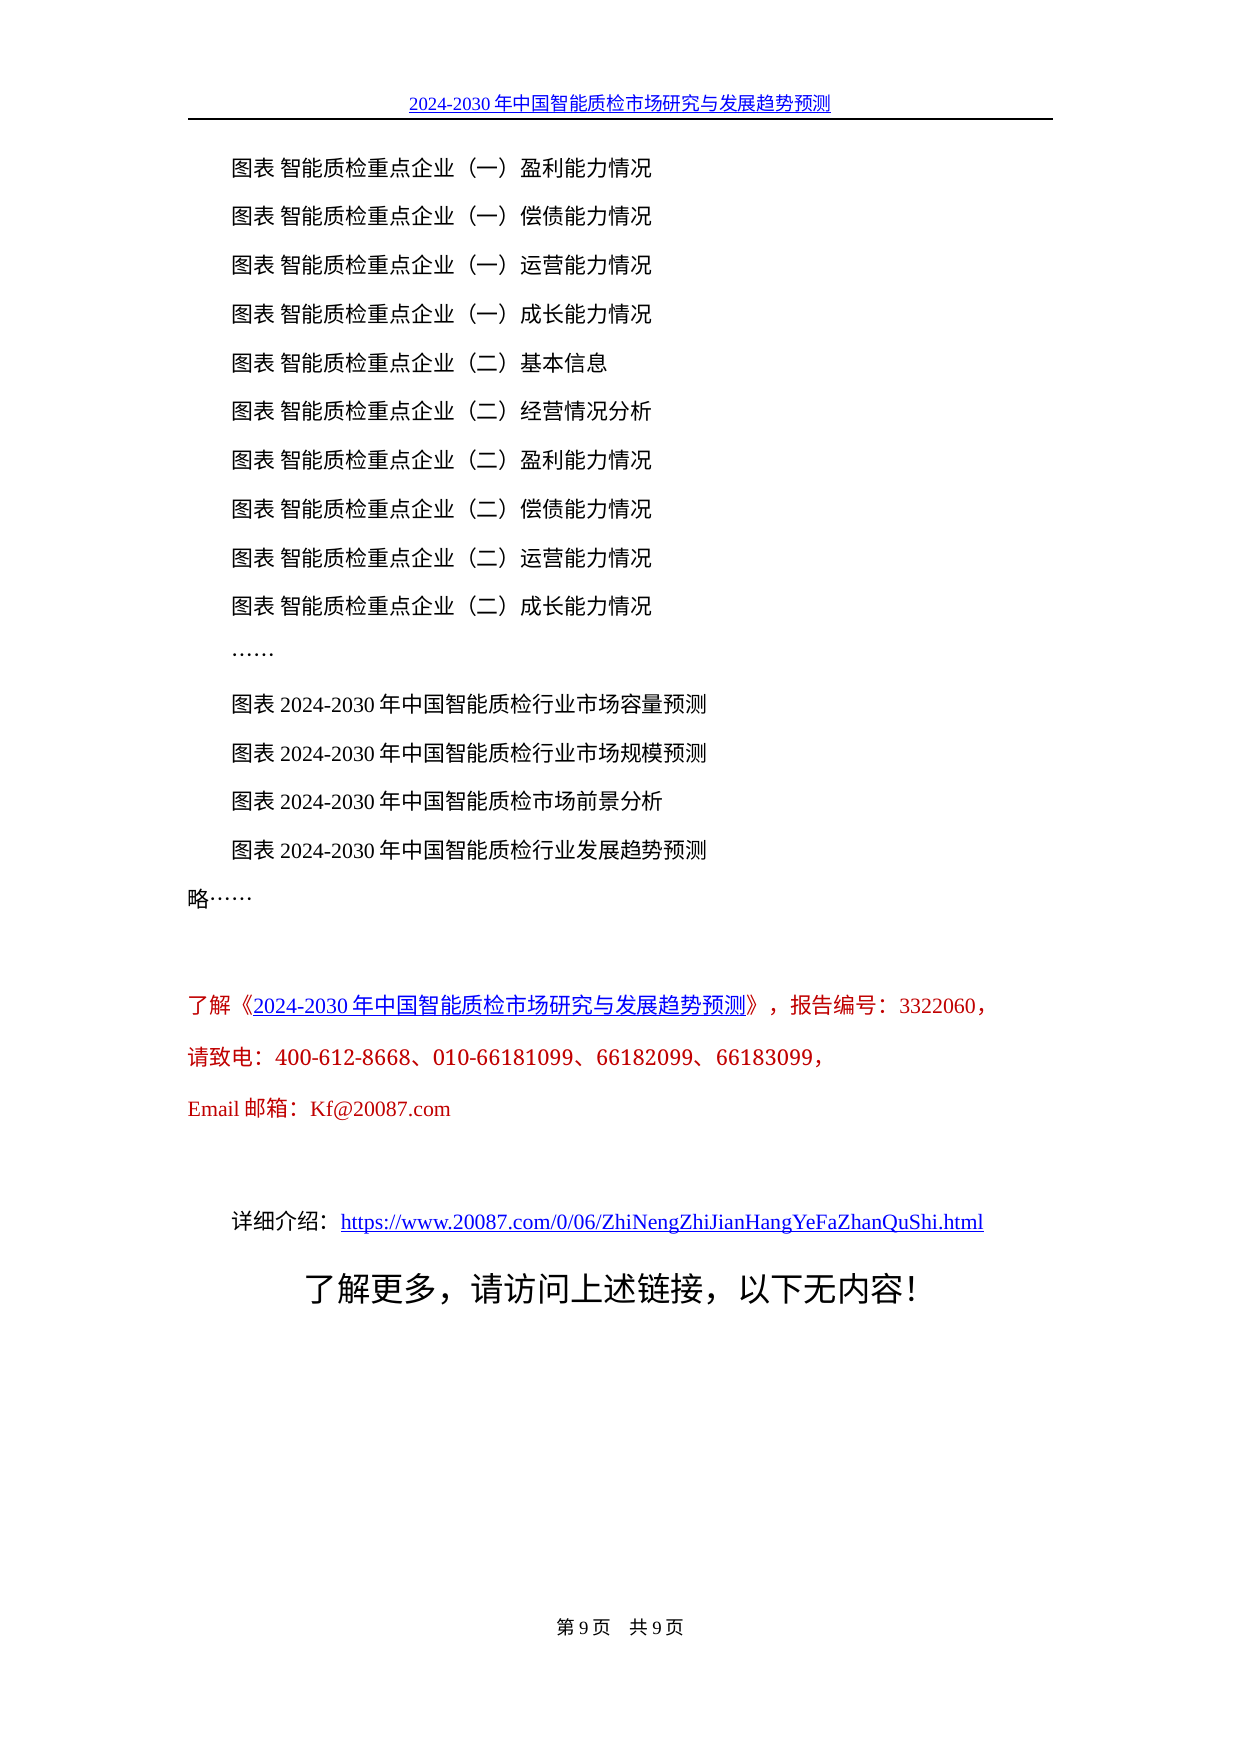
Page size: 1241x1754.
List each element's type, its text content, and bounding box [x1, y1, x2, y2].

text Email邮箱：Kf@20087.com [187, 1091, 1053, 1123]
text 了解《2024-2030年中国智能质检市场研究与发展趋势预测》，报告编号：3322060， [187, 988, 1053, 1020]
text 请致电：400-612-8668、010-66181099、66182099、66183099， [187, 1039, 1053, 1072]
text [187, 150, 1053, 914]
text 详细介绍：https://www.20087.com/0/06/ZhiNengZhiJianHangYeFaZhanQuShi.html [187, 1204, 1053, 1236]
title 了解更多，请访问上述链接，以下无内容！ [187, 1254, 1053, 1319]
